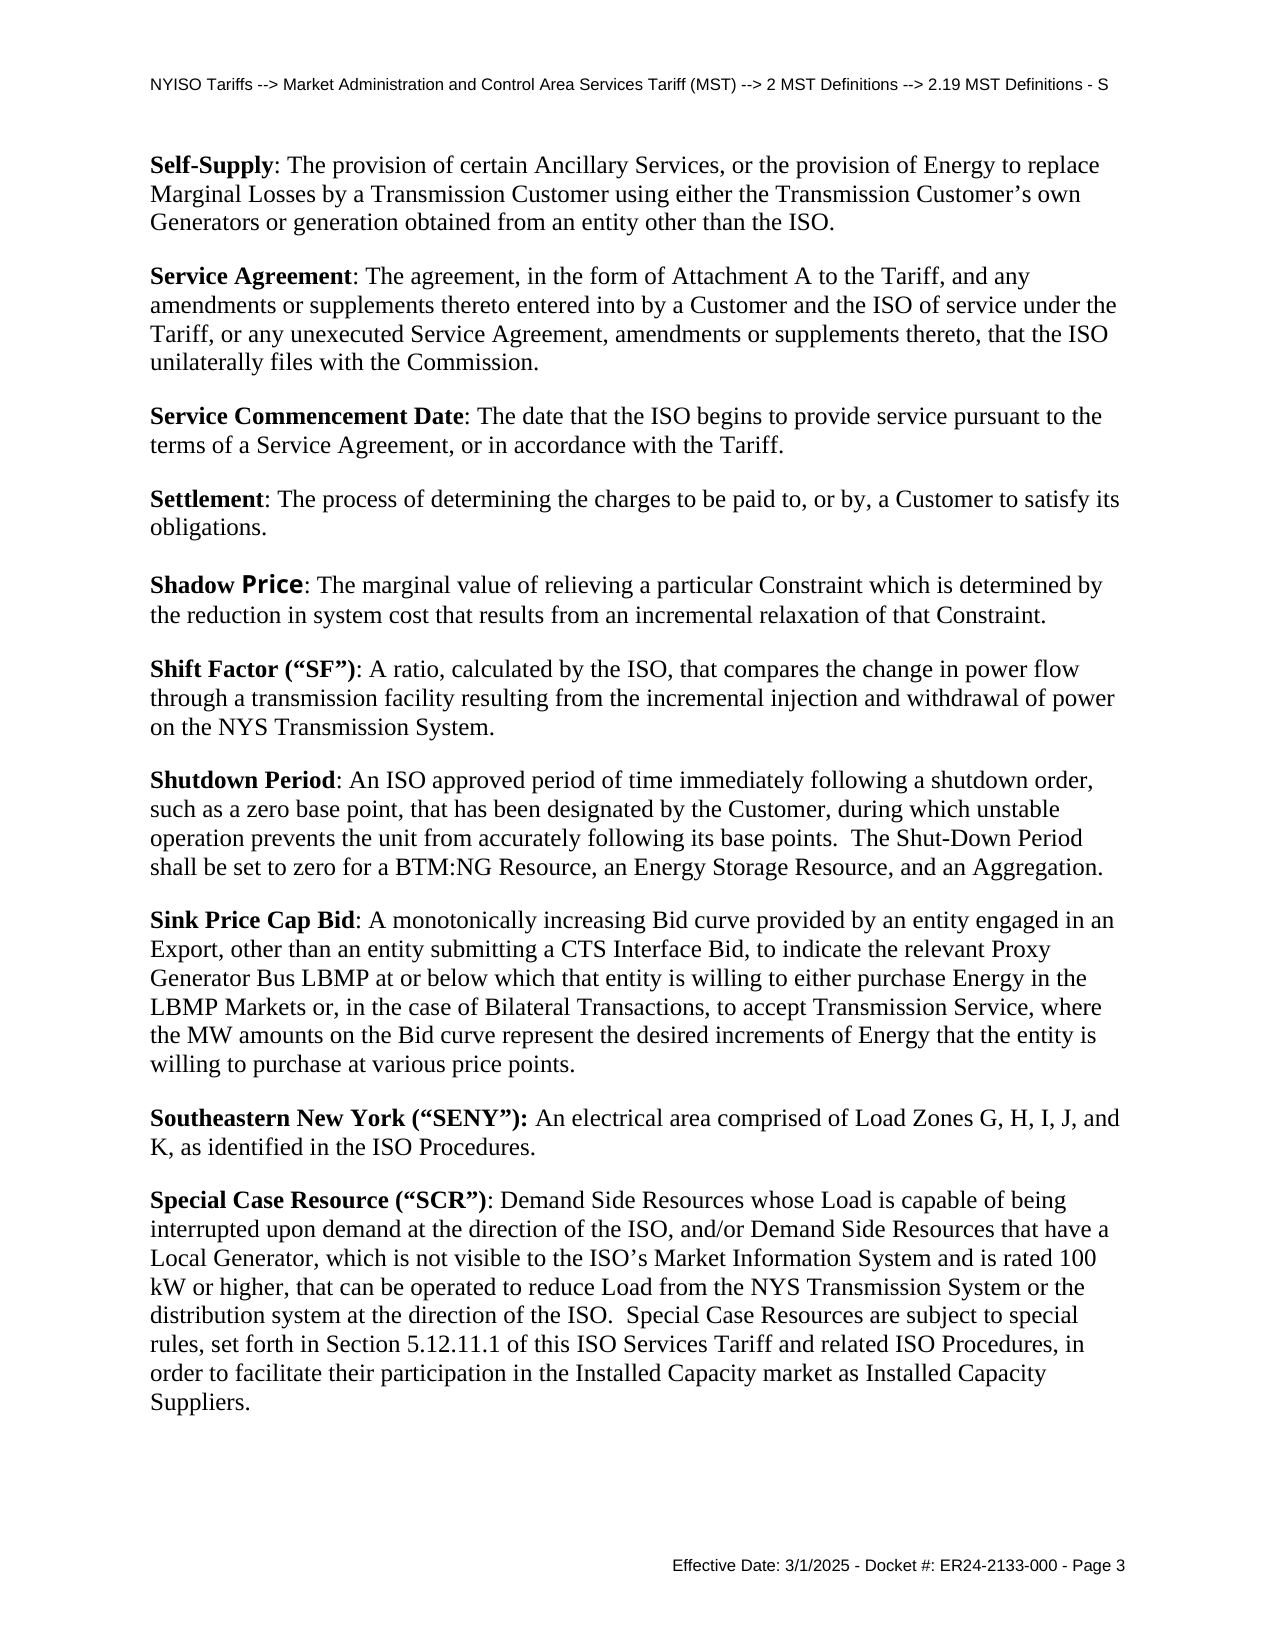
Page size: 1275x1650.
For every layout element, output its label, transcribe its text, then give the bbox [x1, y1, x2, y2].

text Special Case Resource (“SCR”): Demand Side Resources whose Load is capable of being interrupted upon demand at the direction of the ISO, and/or Demand Side Resources that have a Local Generator, which is not visible to the ISO’s Market Information System and is rated 100 kW or higher, that can be operated to reduce Load from the NYS Transmission System or the distribution system at the direction of the ISO. Special Case Resources are subject to special rules, set forth in Section 5.12.11.1 of this ISO Services Tariff and related ISO Procedures, in order to facilitate their participation in the Installed Capacity market as Installed Capacity Suppliers. [150, 1185, 1125, 1415]
text Sink Price Cap Bid: A monotonically increasing Bid curve provided by an entity engaged in an Export, other than an entity submitting a CTS Interface Bid, to indicate the relevant Proxy Generator Bus LBMP at or below which that entity is willing to either purchase Energy in the LBMP Markets or, in the case of Bilateral Transactions, to accept Transmission Service, where the MW amounts on the Bid curve represent the desired increments of Energy that the entity is willing to purchase at various price points. [150, 905, 1125, 1078]
text Settlement: The process of determining the charges to be paid to, or by, a Customer to satisfy its obligations. [150, 484, 1125, 541]
text Shutdown Period: An ISO approved period of time immediately following a shutdown order, such as a zero base point, that has been designated by the Customer, during which unstable operation prevents the unit from accurately following its base points. The Shut-Down Period shall be set to zero for a BTM:NG Resource, an Energy Storage Resource, and an Aggregation. [150, 765, 1125, 880]
text Service Agreement: The agreement, in the form of Attachment A to the Tariff, and any amendments or supplements thereto entered into by a Customer and the ISO of service under the Tariff, or any unexecuted Service Agreement, amendments or supplements thereto, that the ISO unilaterally files with the Commission. [150, 261, 1125, 376]
text Self-Supply: The provision of certain Ancillary Services, or the provision of Energy to replace Marginal Losses by a Transmission Customer using either the Transmission Customer’s own Generators or generation obtained from an entity other than the ISO. [150, 150, 1125, 236]
text Southeastern New York (“SENY”): An electrical area comprised of Load Zones G, H, I, J, and K, as identified in the ISO Procedures. [150, 1103, 1125, 1160]
text Shift Factor (“SF”): A ratio, calculated by the ISO, that compares the change in power flow through a transmission facility resulting from the incremental injection and withdrawal of power on the NYS Transmission System. [150, 654, 1125, 740]
text Service Commencement Date: The date that the ISO begins to provide service pursuant to the terms of a Service Agreement, or in accordance with the Tariff. [150, 401, 1125, 459]
text Shadow Price: The marginal value of relieving a particular Constraint which is determined by the reduction in system cost that results from an incremental relaxation of that Constraint. [150, 566, 1125, 629]
